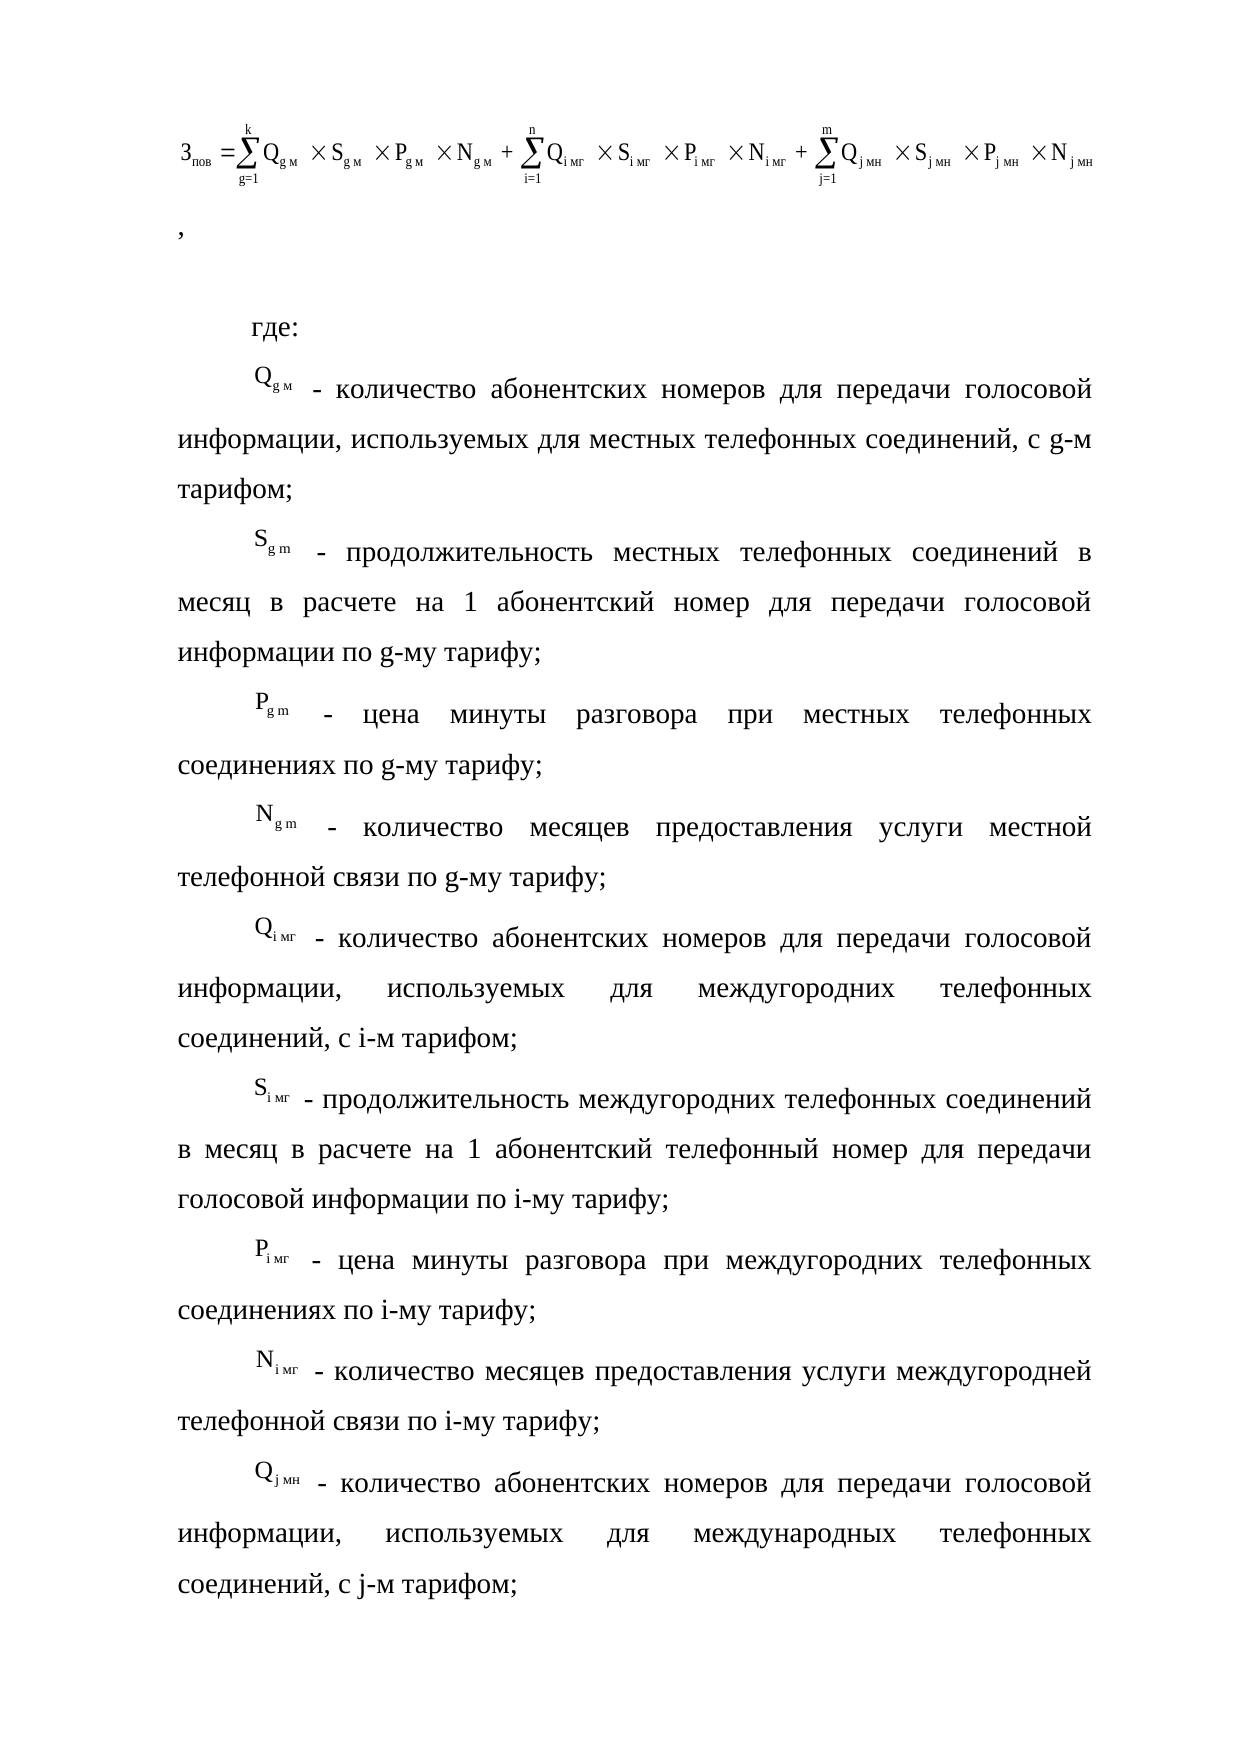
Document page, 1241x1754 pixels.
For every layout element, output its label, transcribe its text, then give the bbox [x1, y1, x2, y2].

text - цена минуты разговора при междугородних телефонных соединениях по i-му тарифу; [177, 1232, 1092, 1326]
text - количество месяцев предоставления услуги местной телефонной связи по g-му тарифу; [177, 797, 1092, 893]
text - количество месяцев предоставления услуги междугородней телефонной связи по i-му тарифу; [177, 1343, 1092, 1437]
text - цена минуты разговора при местных телефонных соединениях по g-му тарифу; [177, 685, 1092, 780]
text - количество абонентских номеров для передачи голосовой информации, используемых для местных телефонных соединений, с g-м тарифом; [177, 359, 1092, 505]
text - количество абонентских номеров для передачи голосовой информации, используемых для междугородних телефонных соединений, с i-м тарифом; [177, 909, 1092, 1054]
text где: [177, 309, 1092, 342]
text - количество абонентских номеров для передачи голосовой информации, используемых для международных телефонных соединений, с j-м тарифом; [177, 1453, 1092, 1599]
text - продолжительность междугородних телефонных соединений в месяц в расчете на 1 абонентский телефонный номер для передачи голосовой информации по i-му тарифу; [177, 1071, 1092, 1215]
text , [177, 118, 1092, 242]
text - продолжительность местных телефонных соединений в месяц в расчете на 1 абонентский номер для передачи голосовой информации по g-му тарифу; [177, 522, 1092, 668]
